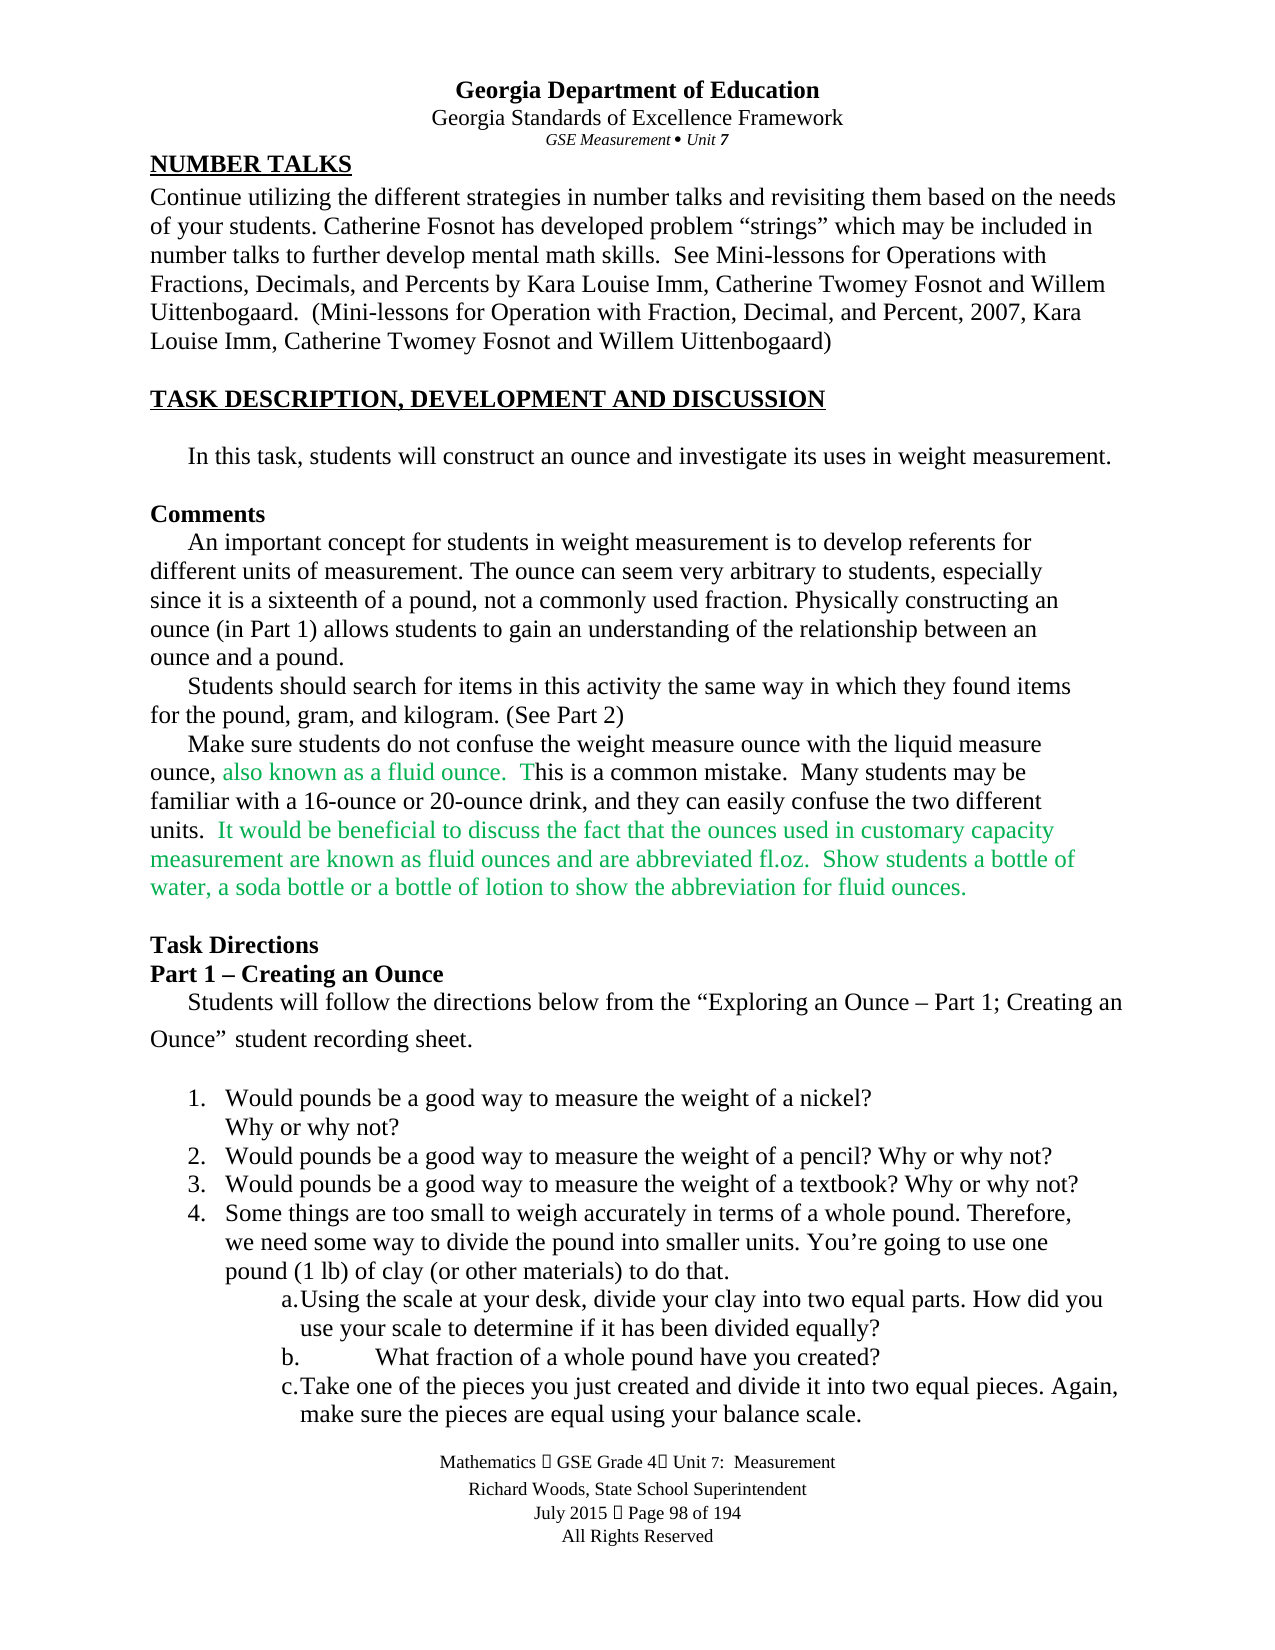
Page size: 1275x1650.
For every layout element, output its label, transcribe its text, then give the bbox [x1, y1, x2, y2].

text Task Directions [150, 930, 1125, 959]
text In this task, students will construct an ounce and investigate its uses in weight measurement. [150, 441, 1125, 470]
list Some things are too small to weigh accurately in terms of a whole pound. Therefore, we need some way to divide the pound into smaller units. You’re going to use one pound (1 lb) of clay (or other materials) to do that. [187, 1198, 1080, 1284]
list Take one of the pieces you just created and divide it into two equal pieces. Again, make sure the pieces are equal using your balance scale. [281, 1371, 1125, 1428]
text Students should search for items in this activity the same way in which they found items for the pound, gram, and kilogram. (See Part 2) [150, 671, 1080, 729]
text Continue utilizing the different strategies in number talks and revisiting them based on the needs of your students. Catherine Fosnot has developed problem “strings” which may be included in number talks to further develop mental math skills. See Mini-lessons for Operations with Fractions, Decimals, and Percents by Kara Louise Imm, Catherine Twomey Fosnot and Willem Uittenbogaard. (Mini-lessons for Operation with Fraction, Decimal, and Percent, 2007, Kara Louise Imm, Catherine Twomey Fosnot and Willem Uittenbogaard) [150, 182, 1125, 355]
text An important concept for students in weight measurement is to develop referents for different units of measurement. The ounce can seem very arbitrary to students, especially since it is a sixteenth of a pound, not a commonly used fraction. Physically constructing an ounce (in Part 1) allows students to gain an understanding of the relationship between an ounce and a pound. [150, 527, 1080, 671]
list What fraction of a whole pound have you created? [281, 1342, 1125, 1371]
text Part 1 – Creating an Ounce [150, 959, 1125, 987]
list Would pounds be a good way to measure the weight of a textbook? Why or why not? [187, 1169, 1080, 1198]
text NUMBER TALKS [150, 149, 1125, 178]
text Make sure students do not confuse the weight measure ounce with the liquid measure ounce, also known as a fluid ounce. This is a common mistake. Many students may be familiar with a 16-ounce or 20-ounce drink, and they can easily confuse the two different units. It would be beneficial to discuss the fact that the ounces used in customary capacity measurement are known as fluid ounces and are abbreviated fl.oz. Show students a bottle of water, a soda bottle or a bottle of lotion to show the abbreviation for fluid ounces. [150, 729, 1080, 901]
list Would pounds be a good way to measure the weight of a nickel? Why or why not? [187, 1083, 909, 1141]
text Comments [150, 499, 1125, 527]
list Using the scale at your desk, divide your clay into two equal parts. How did you use your scale to determine if it has been divided equally? [281, 1284, 1125, 1342]
text TASK DESCRIPTION, DEVELOPMENT AND DISCUSSION [150, 384, 1125, 412]
text Students will follow the directions below from the “Exploring an Ounce – Part 1; Creating an Ounce” student recording sheet. [150, 987, 1125, 1054]
list Would pounds be a good way to measure the weight of a pencil? Why or why not? [187, 1141, 1125, 1169]
